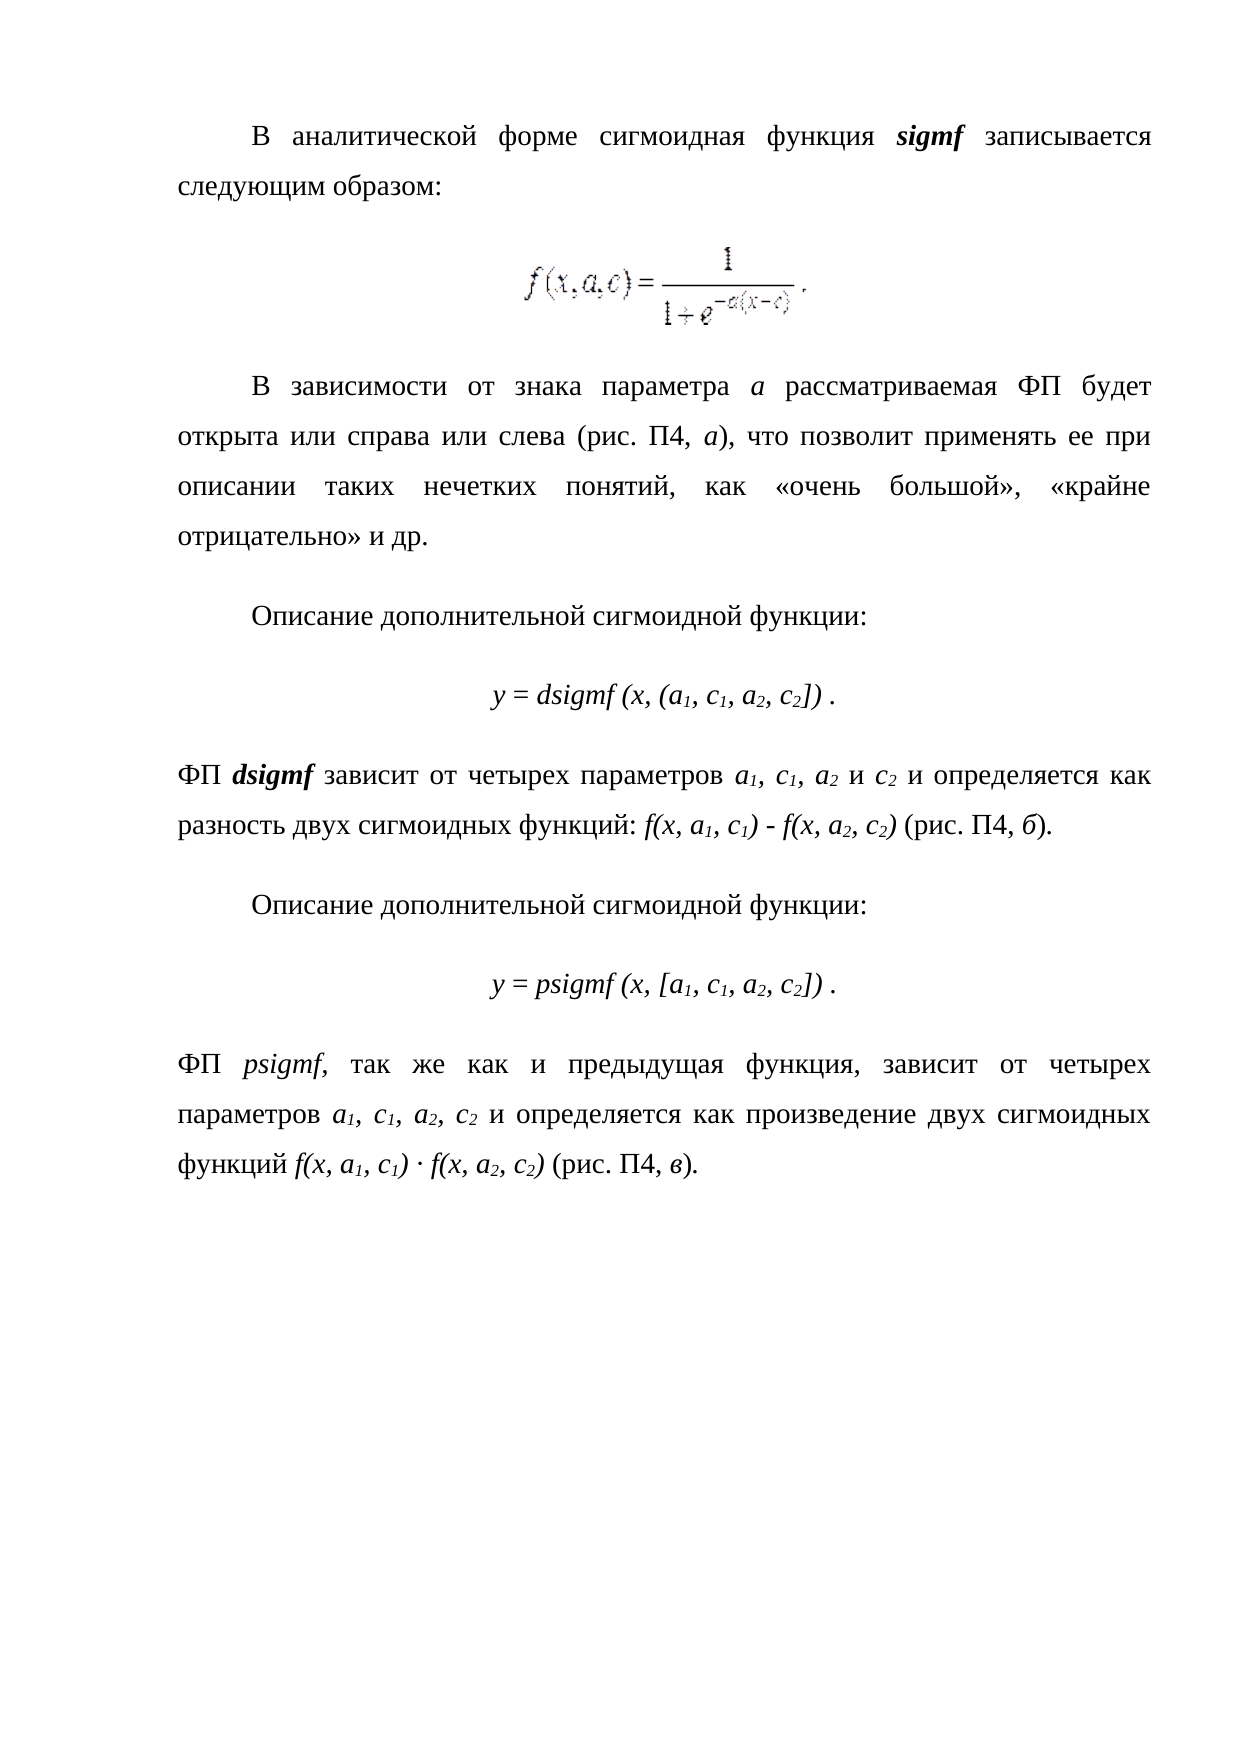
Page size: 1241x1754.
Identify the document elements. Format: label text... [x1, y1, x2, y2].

text В зависимости от знака параметра a рассматриваемая ФП будет открыта или справа или слева (рис. П4, а), что позволит применять ее при описании таких нечетких понятий, как «очень большой», «крайне отрицательно» и др. [177, 368, 1152, 552]
picture [523, 247, 806, 325]
text у = dsigmf (x, (a1, c1, а2, с2]) . [177, 677, 1152, 711]
text у = psigmf (x, [a1, c1, а2, с2]) . [177, 966, 1152, 1000]
text ФП dsigmf зависит от четырех параметров a1, c1, а2 и с2 и определяется как разность двух сигмоидных функций: f(х, a1, c1) - f(x, а2, с2) (рис. П4, б). [177, 757, 1152, 841]
text В аналитической форме сигмоидная функция sigmf записывается следующим образом: [177, 118, 1152, 202]
text Описание дополнительной сигмоидной функции: [177, 598, 1152, 632]
text Описание дополнительной сигмоидной функции: [177, 887, 1152, 920]
text ФП psigmf, так же как и предыдущая функция, зависит от четырех параметров a1, c1, а2, с2 и определяется как произведение двух сигмоидных функций f(х, a1, c1) · f(x, а2, с2) (рис. П4, в). [177, 1046, 1152, 1180]
